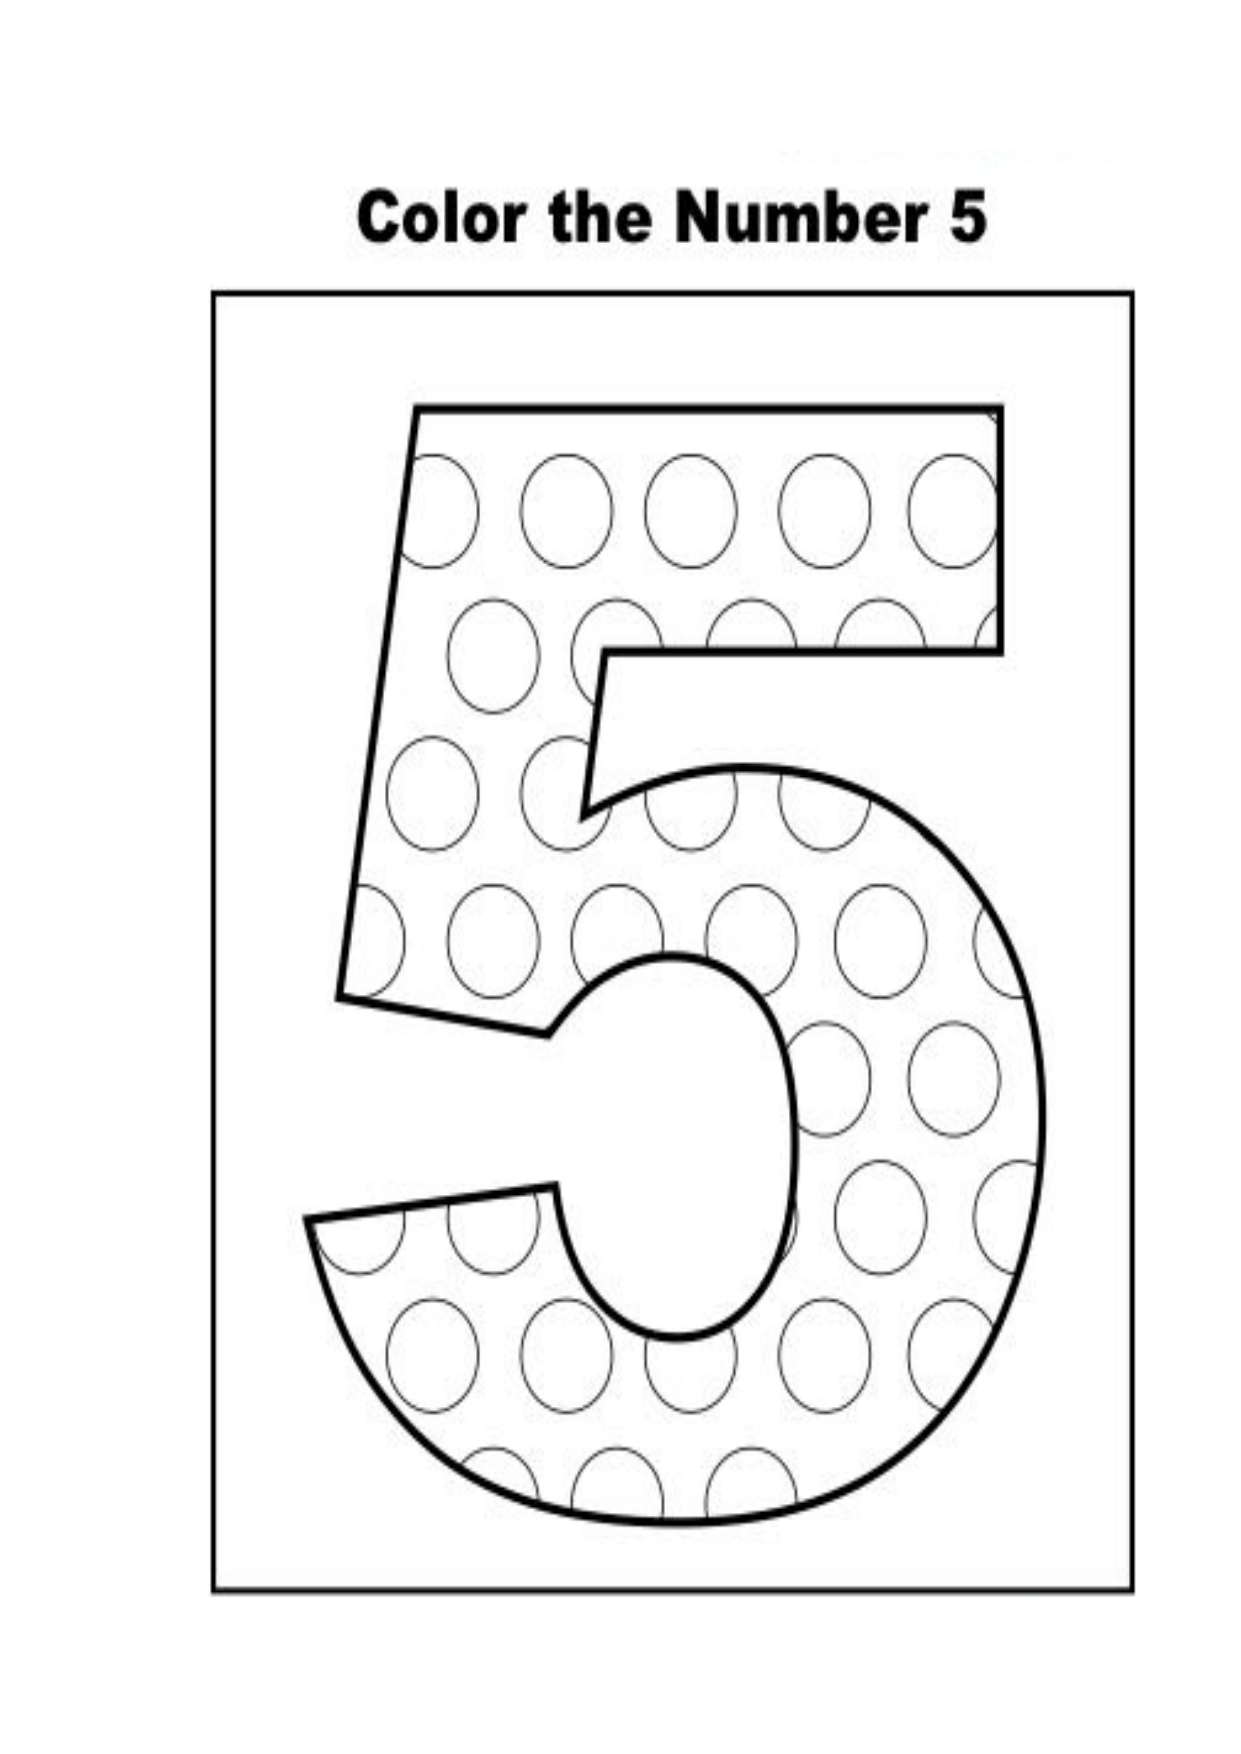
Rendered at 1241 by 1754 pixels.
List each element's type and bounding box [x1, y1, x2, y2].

picture [150, 150, 1197, 1597]
